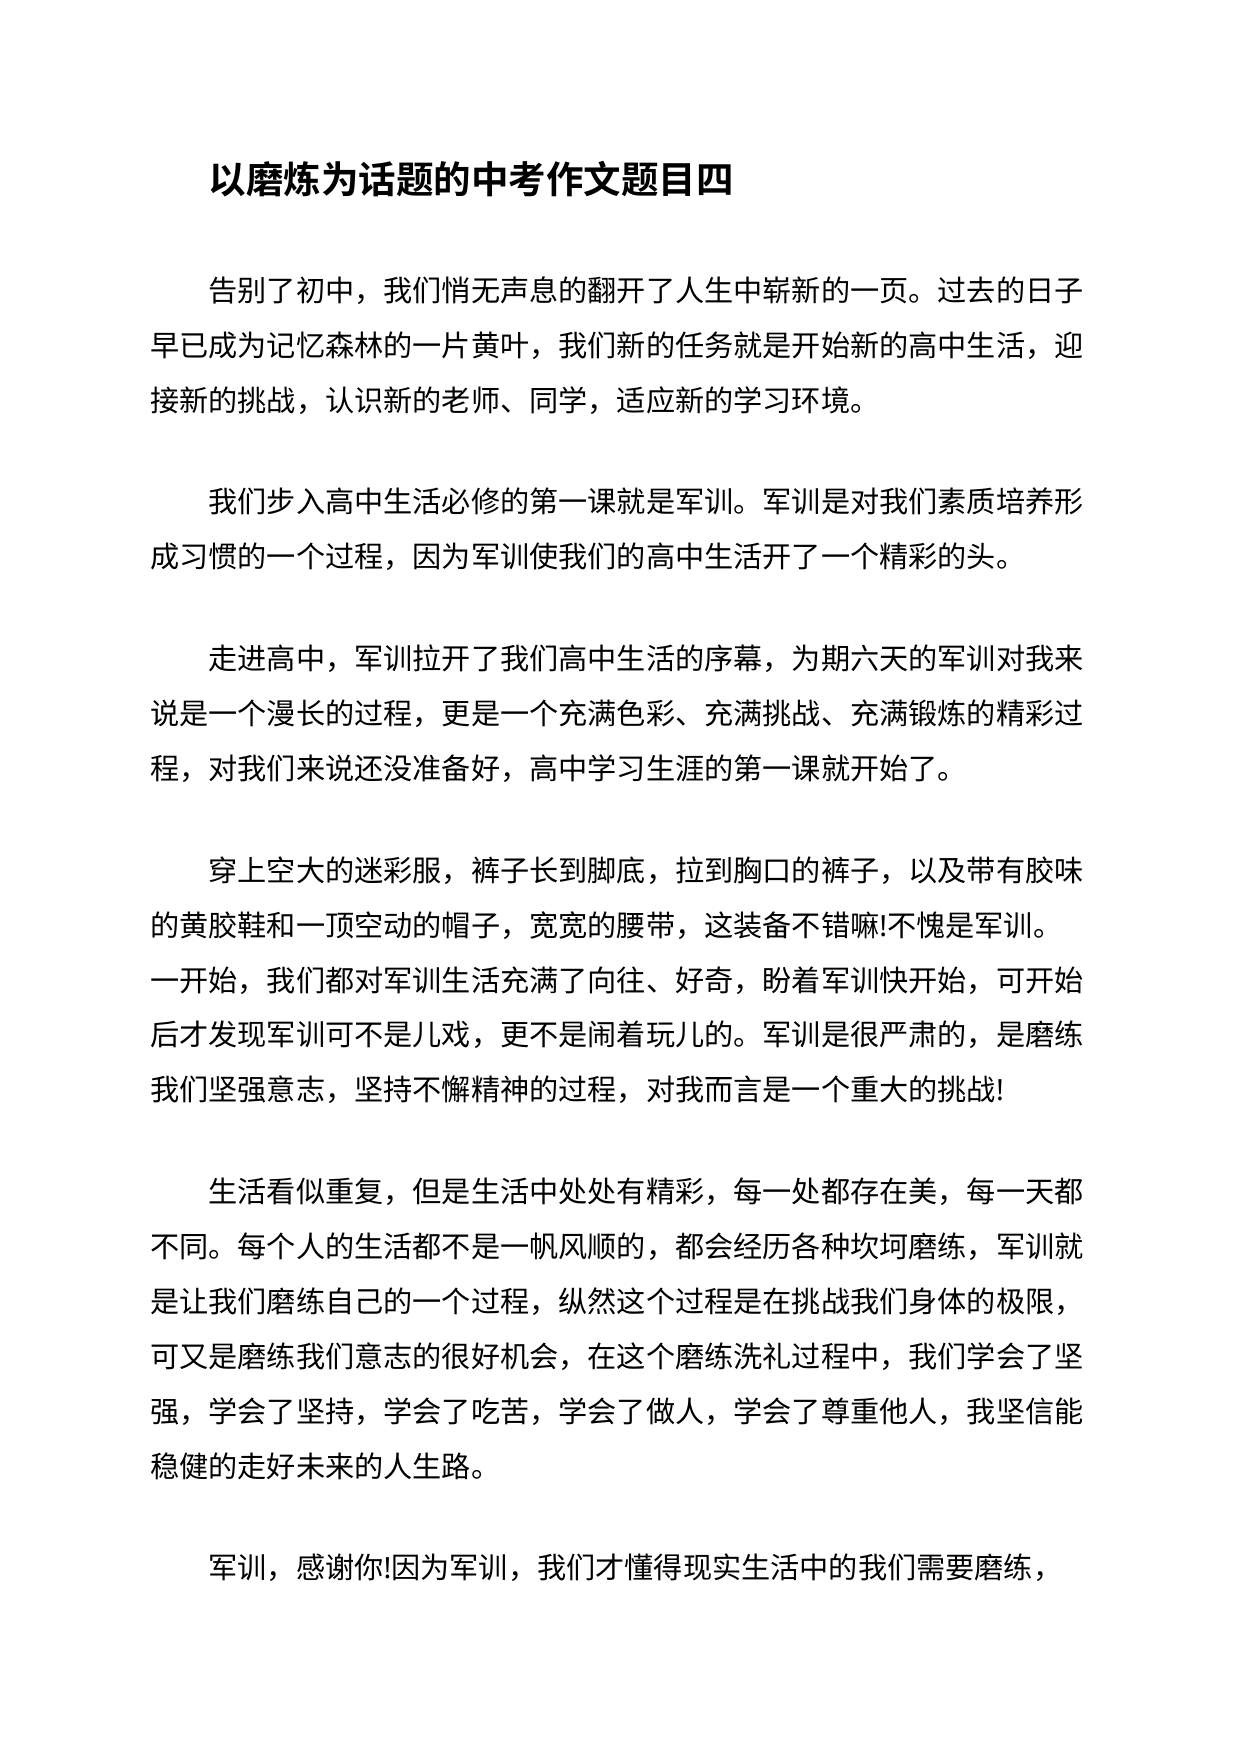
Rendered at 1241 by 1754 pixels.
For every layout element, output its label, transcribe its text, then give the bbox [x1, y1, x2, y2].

text 我们步入高中生活必修的第一课就是军训。军训是对我们素质培养形成习惯的一个过程，因为军训使我们的高中生活开了一个精彩的头。 [150, 479, 1090, 576]
text 穿上空大的迷彩服，裤子长到脚底，拉到胸口的裤子，以及带有胶味的黄胶鞋和一顶空动的帽子，宽宽的腰带，这装备不错嘛!不愧是军训。一开始，我们都对军训生活充满了向往、好奇，盼着军训快开始，可开始后才发现军训可不是儿戏，更不是闹着玩儿的。军训是很严肃的，是磨练我们坚强意志，坚持不懈精神的过程，对我而言是一个重大的挑战! [150, 847, 1090, 1109]
text 以磨炼为话题的中考作文题目四 [150, 150, 1090, 204]
text 告别了初中，我们悄无声息的翻开了人生中崭新的一页。过去的日子早已成为记忆森林的一片黄叶，我们新的任务就是开始新的高中生活，迎接新的挑战，认识新的老师、同学，适应新的学习环境。 [150, 267, 1090, 419]
text 生活看似重复，但是生活中处处有精彩，每一处都存在美，每一天都不同。每个人的生活都不是一帆风顺的，都会经历各种坎坷磨练，军训就是让我们磨练自己的一个过程，纵然这个过程是在挑战我们身体的极限，可又是磨练我们意志的很好机会，在这个磨练洗礼过程中，我们学会了坚强，学会了坚持，学会了吃苦，学会了做人，学会了尊重他人，我坚信能稳健的走好未来的人生路。 [150, 1169, 1090, 1486]
text 走进高中，军训拉开了我们高中生活的序幕，为期六天的军训对我来说是一个漫长的过程，更是一个充满色彩、充满挑战、充满锻炼的精彩过程，对我们来说还没准备好，高中学习生涯的第一课就开始了。 [150, 636, 1090, 788]
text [150, 1545, 1090, 1587]
